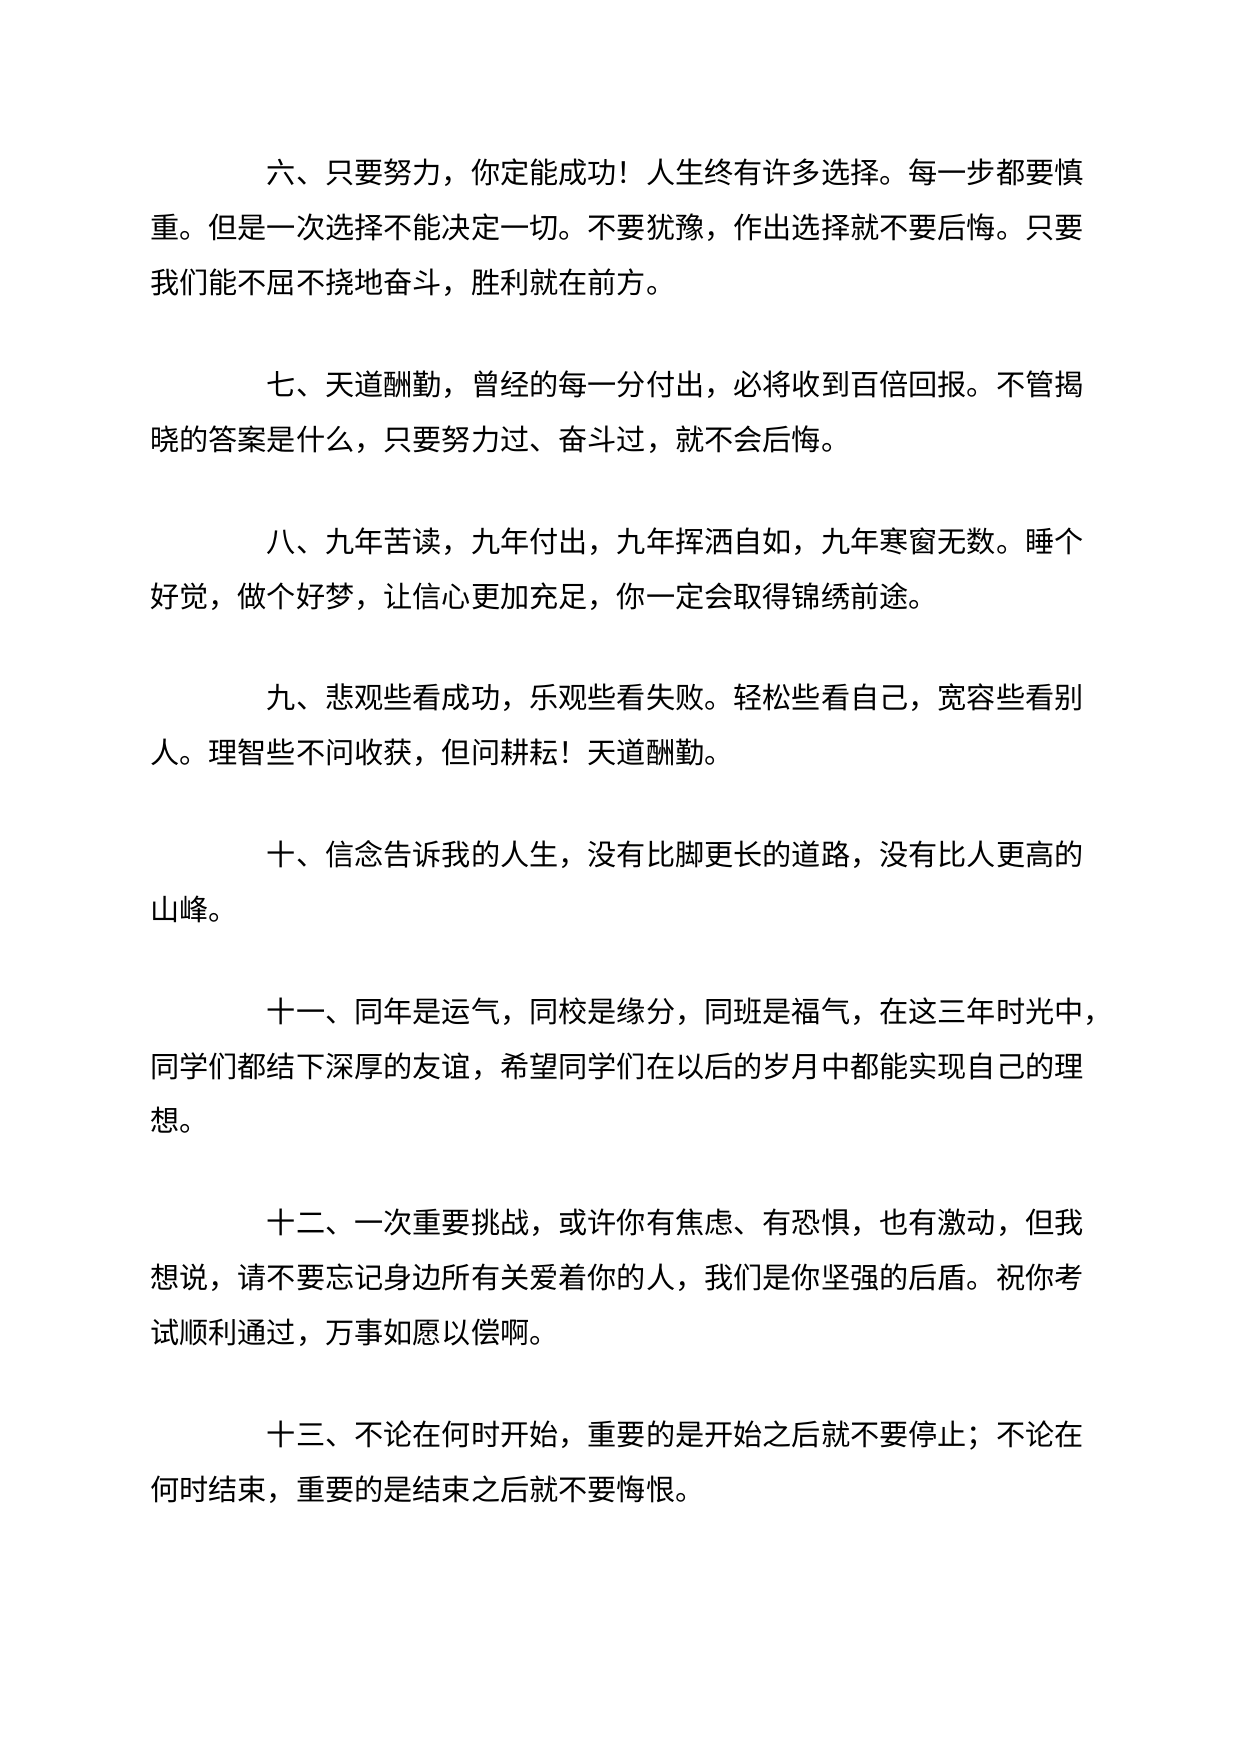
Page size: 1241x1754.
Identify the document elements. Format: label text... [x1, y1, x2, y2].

text 八、九年苦读，九年付出，九年挥洒自如，九年寒窗无数。睡个好觉，做个好梦，让信心更加充足，你一定会取得锦绣前途。 [150, 518, 1090, 615]
text 九、悲观些看成功，乐观些看失败。轻松些看自己，宽容些看别人。理智些不问收获，但问耕耘！天道酬勤。 [150, 675, 1090, 772]
text 十三、不论在何时开始，重要的是开始之后就不要停止；不论在何时结束，重要的是结束之后就不要悔恨。 [150, 1411, 1090, 1508]
text 七、天道酬勤，曾经的每一分付出，必将收到百倍回报。不管揭晓的答案是什么，只要努力过、奋斗过，就不会后悔。 [150, 362, 1090, 459]
text 十、信念告诉我的人生，没有比脚更长的道路，没有比人更高的山峰。 [150, 832, 1090, 929]
text 十一、同年是运气，同校是缘分，同班是福气，在这三年时光中，同学们都结下深厚的友谊，希望同学们在以后的岁月中都能实现自己的理想。 [150, 988, 1090, 1140]
text 六、只要努力，你定能成功！人生终有许多选择。每一步都要慎重。但是一次选择不能决定一切。不要犹豫，作出选择就不要后悔。只要我们能不屈不挠地奋斗，胜利就在前方。 [150, 150, 1090, 302]
text 十二、一次重要挑战，或许你有焦虑、有恐惧，也有激动，但我想说，请不要忘记身边所有关爱着你的人，我们是你坚强的后盾。祝你考试顺利通过，万事如愿以偿啊。 [150, 1200, 1090, 1352]
